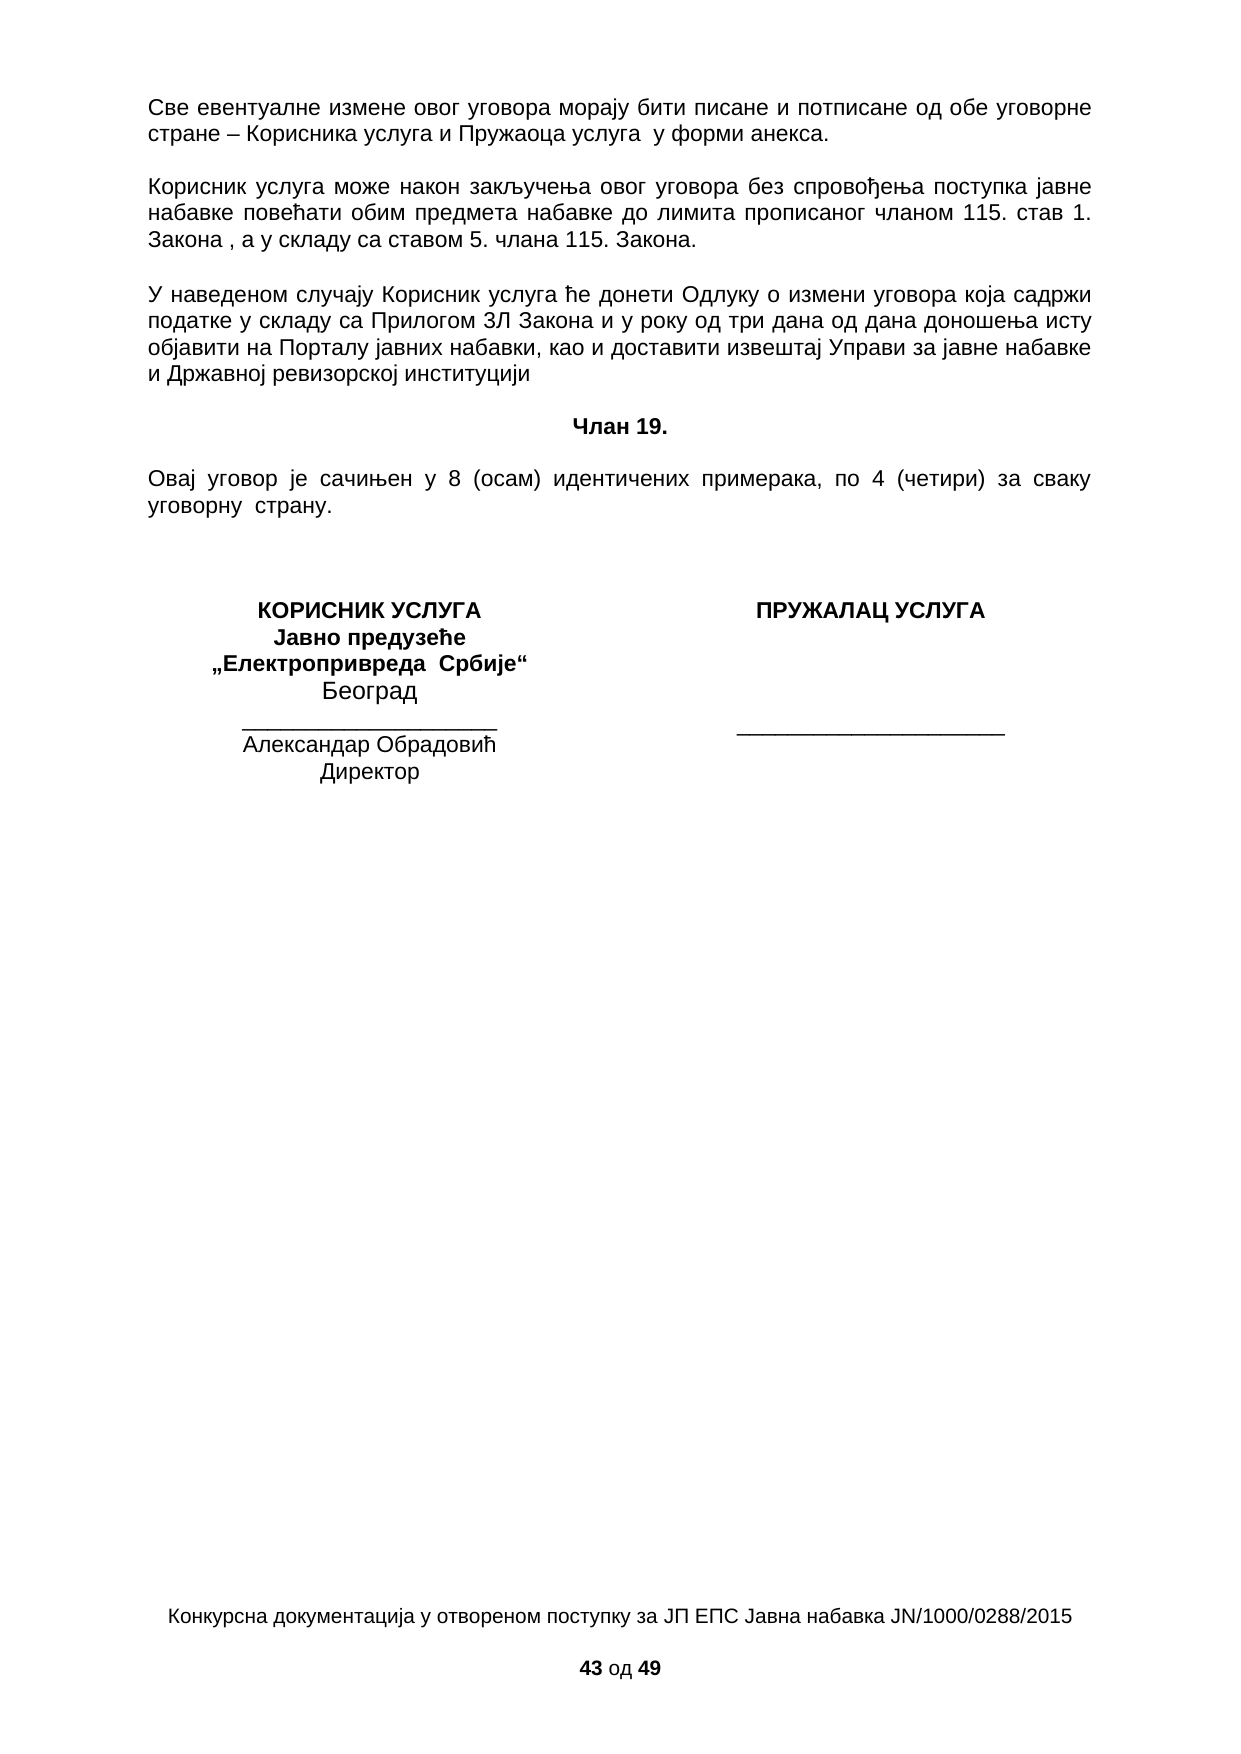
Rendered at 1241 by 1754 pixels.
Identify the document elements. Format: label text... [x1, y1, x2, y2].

text Све евентуалне измене овог уговора морају бити писане и потписане од обе уговорне стране – Корисника услуга и Пружаоца услуга у форми анекса. [148, 94, 1092, 147]
table_header КОРИСНИК УСЛУГА Јавно предузеће „Електропривреда Србије“ Београд ____________________ Александар Обрадовић Директор [119, 597, 620, 784]
text Овај уговор је сачињен у 8 (осам) идентичених примерака, по 4 (четири) за сваку уговорну страну. [148, 465, 1092, 518]
text Корисник услуга може након закључења овог уговора без спровођења поступка јавне набавке повећати обим предмета набавке до лимита прописаног чланом 115. став 1. Закона , а у складу са ставом 5. члана 115. Закона. [148, 173, 1092, 252]
text Члан 19. [148, 413, 1092, 439]
subtitle У наведеном случају Корисник услуга ће донети Одлуку о измени уговора која садржи податке у складу са Прилогом 3Л Закона и у року од три дана од дана доношења исту објавити на Порталу јавних набавки, као и доставити извештај Управи за јавне набавке и Државној ревизорској институцији [148, 281, 1092, 386]
table_header ПРУЖАЛАЦ УСЛУГА _____________________ [620, 597, 1121, 784]
